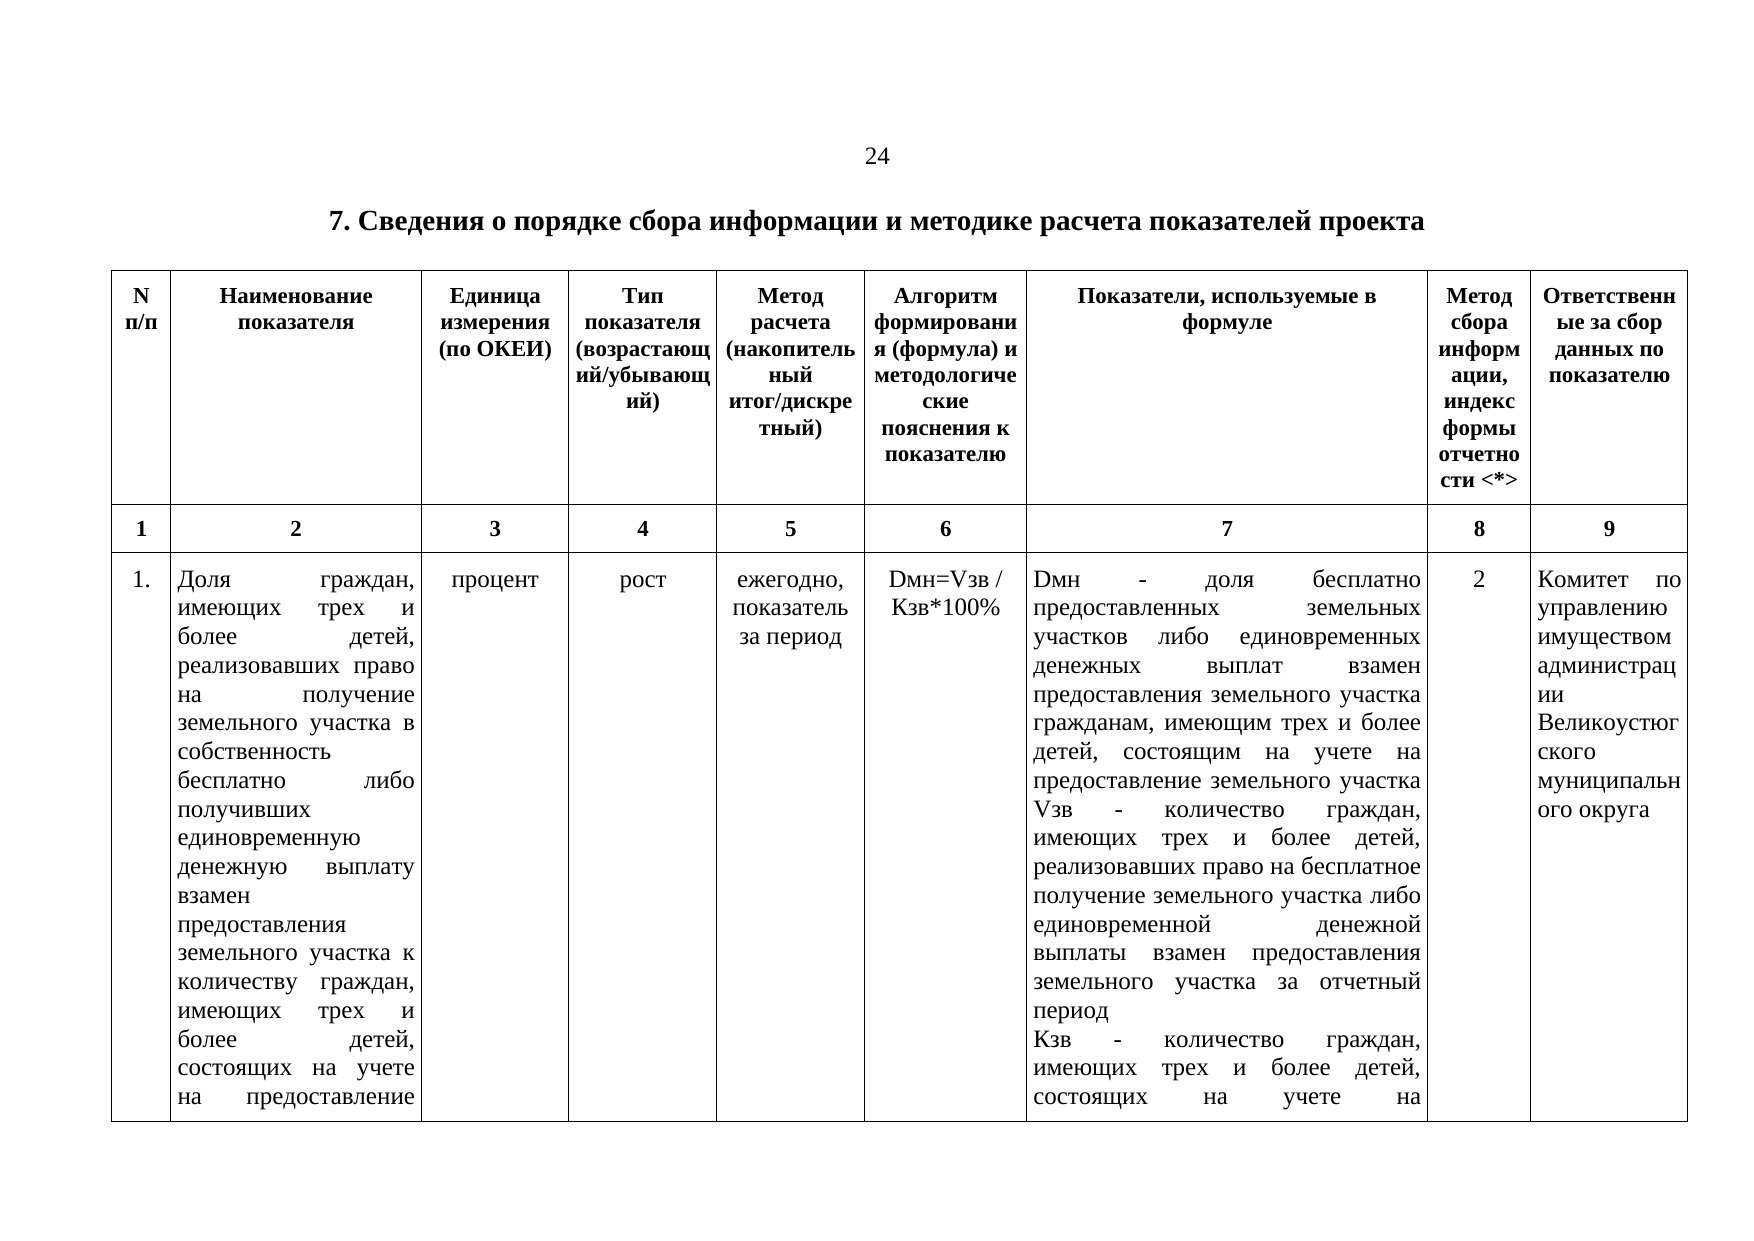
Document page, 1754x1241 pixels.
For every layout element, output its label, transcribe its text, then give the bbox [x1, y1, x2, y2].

table_cell 6 [865, 505, 1026, 552]
table_header Алгоритм формирования (формула) и методологические пояснения к показателю [865, 271, 1026, 503]
table_header Метод сбора информации, индекс формы отчетности <*> [1428, 271, 1530, 503]
table_header Метод расчета (накопительный итог/дискретный) [717, 271, 864, 503]
table_cell 2 [171, 505, 421, 552]
table_cell 5 [717, 505, 864, 552]
table_header Тип показателя (возрастающий/убывающий) [569, 271, 716, 503]
table_cell 1. [112, 553, 170, 1121]
table_header Ответственные за сбор данных по показателю [1531, 271, 1687, 503]
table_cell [717, 553, 864, 1121]
table_header Единица измерения (по ОКЕИ) [422, 271, 568, 503]
table_cell 2 [1428, 553, 1530, 1121]
table_cell рост [569, 553, 716, 1121]
table_cell 1 [112, 505, 170, 552]
table_cell Dмн=Vзв / Кзв*100% [865, 553, 1026, 1121]
table_header Наименование показателя [171, 271, 421, 503]
table_cell 3 [422, 505, 568, 552]
title 7. Сведения о порядке сбора информации и методике расчета показателей проекта [118, 203, 1636, 237]
table_header Показатели, используемые в формуле [1027, 271, 1427, 503]
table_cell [171, 553, 421, 1121]
table_cell процент [422, 553, 568, 1121]
table_header N п/п [112, 271, 170, 503]
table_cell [1027, 553, 1427, 1121]
table_cell 8 [1428, 505, 1530, 552]
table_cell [1531, 553, 1687, 1121]
table_cell 9 [1531, 505, 1687, 552]
title 24 [118, 141, 1636, 170]
table_cell 7 [1027, 505, 1427, 552]
table_cell 4 [569, 505, 716, 552]
